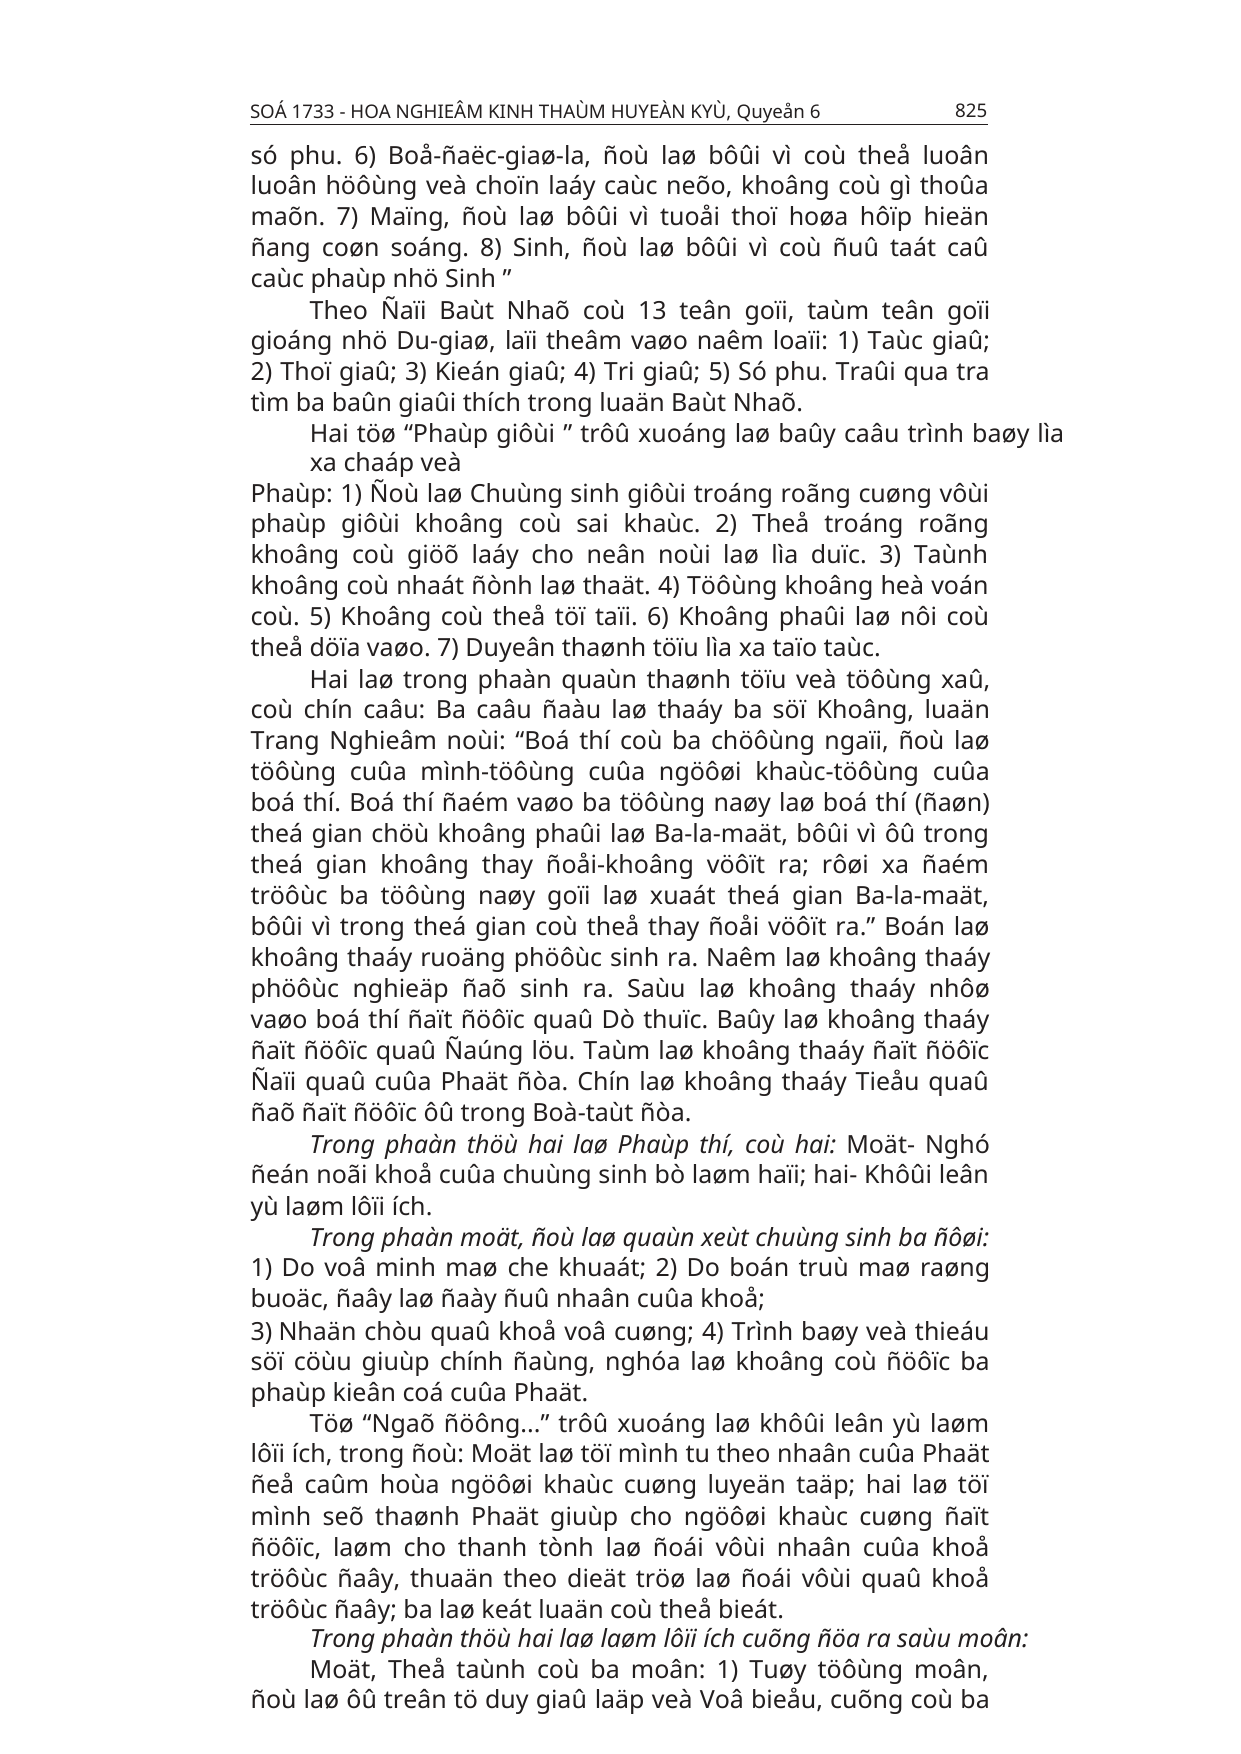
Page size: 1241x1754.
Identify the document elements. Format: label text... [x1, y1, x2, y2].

text só phu. 6) Boå-ñaëc-giaø-la, ñoù laø bôûi vì coù theå luoân luoân höôùng veà choïn laáy caùc neõo, khoâng coù gì thoûa maõn. 7) Maïng, ñoù laø bôûi vì tuoåi thoï hoøa hôïp hieän ñang coøn soáng. 8) Sinh, ñoù laø bôûi vì coù ñuû taát caû caùc phaùp nhö Sinh ” [250, 140, 990, 295]
text Phaùp: 1) Ñoù laø Chuùng sinh giôùi troáng roãng cuøng vôùi phaùp giôùi khoâng coù sai khaùc. 2) Theå troáng roãng khoâng coù giöõ laáy cho neân noùi laø lìa duïc. 3) Taùnh khoâng coù nhaát ñònh laø thaät. 4) Töôùng khoâng heà voán coù. 5) Khoâng coù theå töï taïi. 6) Khoâng phaûi laø nôi coù theå döïa vaøo. 7) Duyeân thaønh töïu lìa xa taïo taùc. [250, 477, 990, 664]
text Hai laø trong phaàn quaùn thaønh töïu veà töôùng xaû, coù chín caâu: Ba caâu ñaàu laø thaáy ba söï Khoâng, luaän Trang Nghieâm noùi: “Boá thí coù ba chöôùng ngaïi, ñoù laø töôùng cuûa mình-töôùng cuûa ngöôøi khaùc-töôùng cuûa boá thí. Boá thí ñaém vaøo ba töôùng naøy laø boá thí (ñaøn) theá gian chöù khoâng phaûi laø Ba-la-maät, bôûi vì ôû trong theá gian khoâng thay ñoåi-khoâng vöôït ra; rôøi xa ñaém tröôùc ba töôùng naøy goïi laø xuaát theá gian Ba-la-maät, bôûi vì trong theá gian coù theå thay ñoåi vöôït ra.” Boán laø khoâng thaáy ruoäng phöôùc sinh ra. Naêm laø khoâng thaáy phöôùc nghieäp ñaõ sinh ra. Saùu laø khoâng thaáy nhôø vaøo boá thí ñaït ñöôïc quaû Dò thuïc. Baûy laø khoâng thaáy ñaït ñöôïc quaû Ñaúng löu. Taùm laø khoâng thaáy ñaït ñöôïc Ñaïi quaû cuûa Phaät ñòa. Chín laø khoâng thaáy Tieåu quaû ñaõ ñaït ñöôïc ôû trong Boà-taùt ñòa. [250, 664, 990, 1129]
list Nhaän chòu quaû khoå voâ cuøng; 4) Trình baøy veà thieáu söï cöùu giuùp chính ñaùng, nghóa laø khoâng coù ñöôïc ba phaùp kieân coá cuûa Phaät. [250, 1315, 990, 1408]
text Trong phaàn thöù hai laø Phaùp thí, coù hai: Moät- Nghó ñeán noãi khoå cuûa chuùng sinh bò laøm haïi; hai- Khôûi leân yù laøm lôïi ích. [250, 1129, 990, 1222]
text Theo Ñaïi Baùt Nhaõ coù 13 teân goïi, taùm teân goïi gioáng nhö Du-giaø, laïi theâm vaøo naêm loaïi: 1) Taùc giaû; 2) Thoï giaû; 3) Kieán giaû; 4) Tri giaû; 5) Só phu. Traûi qua tra tìm ba baûn giaûi thích trong luaän Baùt Nhaõ. [250, 295, 990, 419]
text SOÁ 1733 - HOA NGHIEÂM KINH THAÙM HUYEÀN KYÙ, Quyeån 6 825 [250, 97, 1065, 124]
text Trong phaàn moät, ñoù laø quaùn xeùt chuùng sinh ba ñôøi: 1) Do voâ minh maø che khuaát; 2) Do boán truù maø raøng buoäc, ñaây laø ñaày ñuû nhaân cuûa khoå; [250, 1222, 990, 1315]
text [250, 1654, 990, 1716]
text Trong phaàn thöù hai laø laøm lôïi ích cuõng ñöa ra saùu moân: [309, 1625, 1065, 1654]
text Hai töø “Phaùp giôùi ” trôû xuoáng laø baûy caâu trình baøy lìa xa chaáp veà [309, 419, 1065, 477]
text Töø “Ngaõ ñöông...” trôû xuoáng laø khôûi leân yù laøm lôïi ích, trong ñoù: Moät laø töï mình tu theo nhaân cuûa Phaät ñeå caûm hoùa ngöôøi khaùc cuøng luyeän taäp; hai laø töï mình seõ thaønh Phaät giuùp cho ngöôøi khaùc cuøng ñaït ñöôïc, laøm cho thanh tònh laø ñoái vôùi nhaân cuûa khoå tröôùc ñaây, thuaän theo dieät tröø laø ñoái vôùi quaû khoå tröôùc ñaây; ba laø keát luaän coù theå bieát. [250, 1408, 990, 1625]
